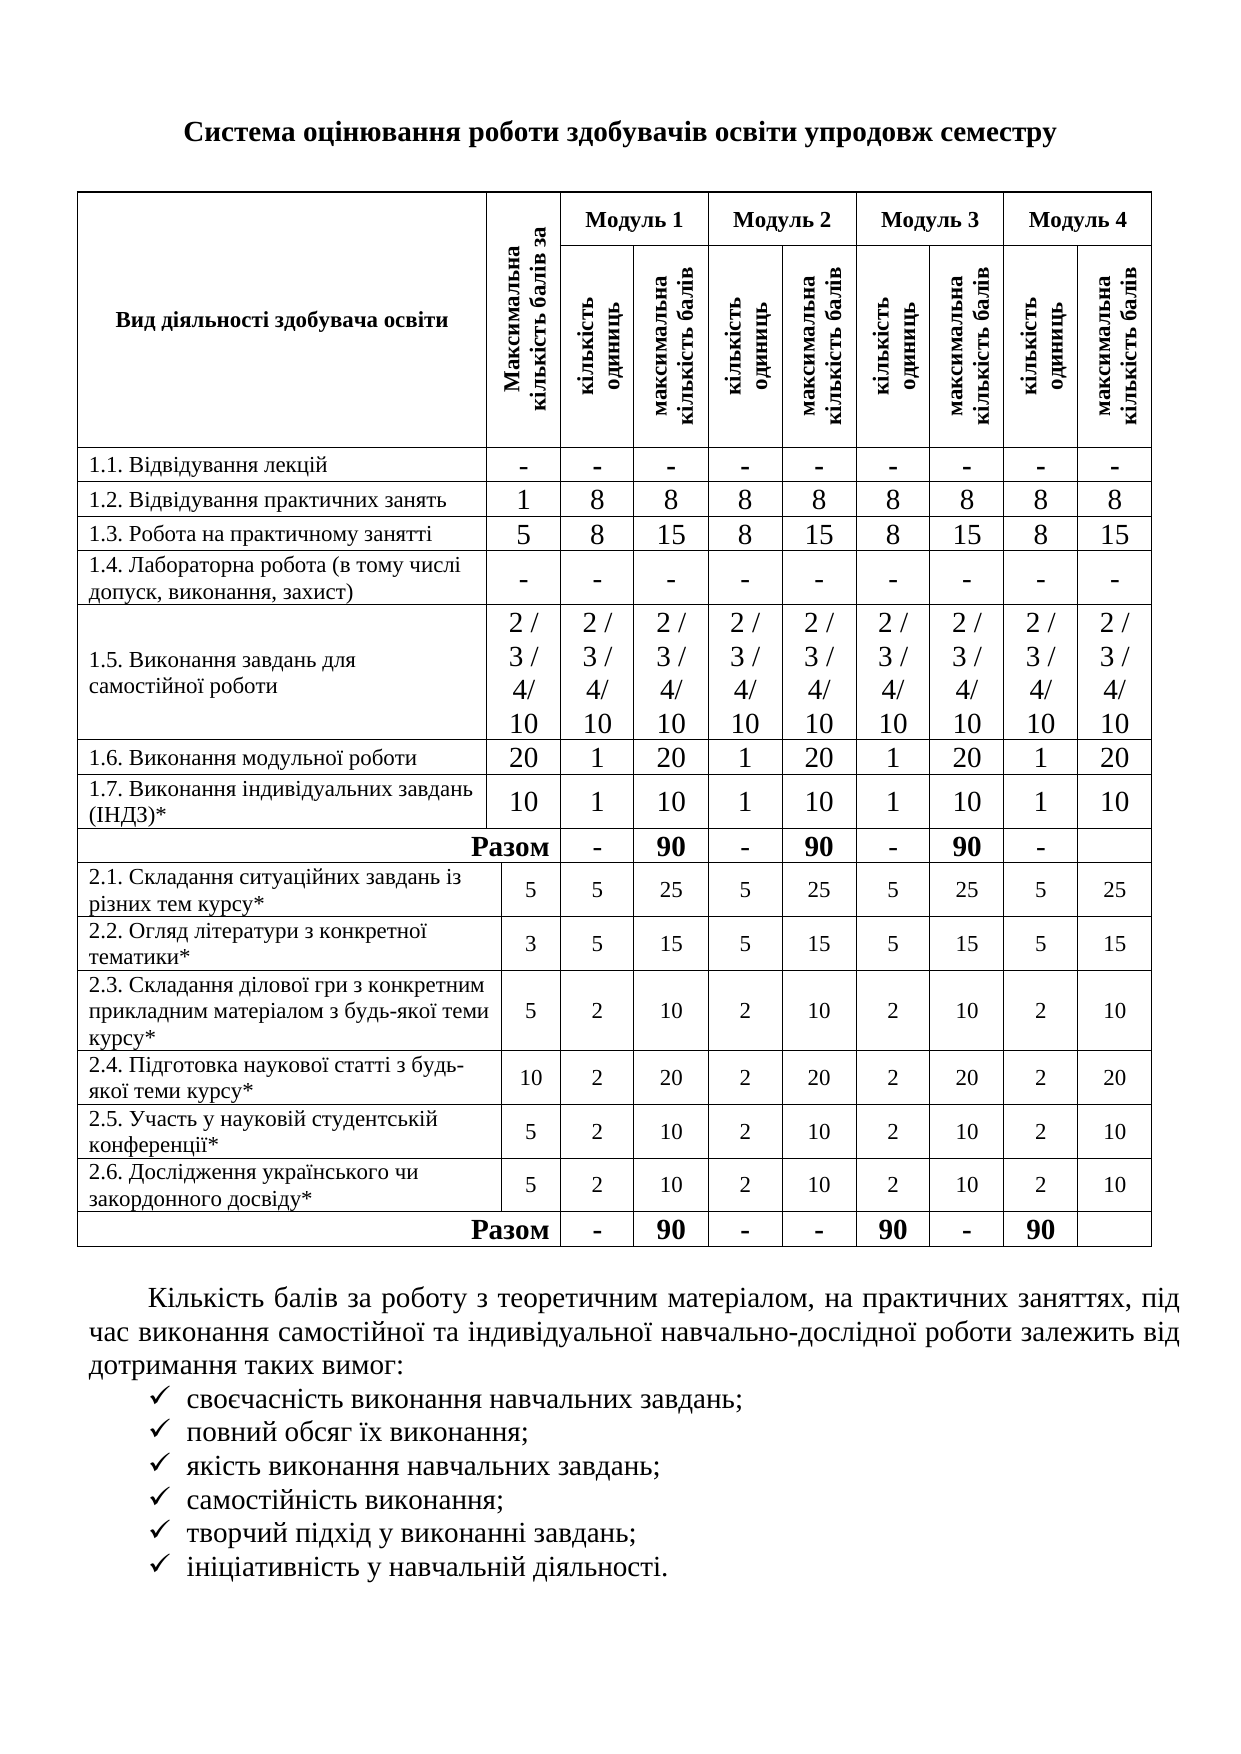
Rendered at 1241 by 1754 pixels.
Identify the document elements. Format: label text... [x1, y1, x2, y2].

table_cell 1.1. Відвідування лекцій [78, 448, 486, 481]
table_cell 2 [561, 1159, 633, 1211]
table_cell 2 [857, 971, 929, 1050]
table_cell 2 / 3 / 4/ 10 [1004, 605, 1077, 739]
table_cell 1.7. Виконання індивідуальних завдань (ІНДЗ)* [78, 775, 486, 828]
table_cell 1.6. Виконання модульної роботи [78, 740, 486, 774]
table_cell 1.3. Робота на практичному занятті [78, 517, 486, 550]
table_cell 25 [783, 863, 856, 916]
table_cell 2 / 3 / 4/ 10 [709, 605, 782, 739]
table_cell - [1078, 551, 1151, 604]
table_cell 10 [634, 775, 708, 828]
table_cell 1 [857, 775, 929, 828]
table_cell 15 [634, 917, 708, 970]
table_header Модуль 2 [709, 193, 856, 245]
table_cell 2.1. Складання ситуаційних завдань із різних тем курсу* [78, 863, 501, 916]
table_cell 2 / 3 / 4/ 10 [634, 605, 708, 739]
table_cell 10 [487, 775, 560, 828]
table_cell 10 [1078, 775, 1151, 828]
table_cell 5 [1004, 917, 1077, 970]
table_cell 10 [783, 1159, 856, 1211]
table_cell - [709, 551, 782, 604]
table_cell [1078, 829, 1151, 862]
table_cell 25 [634, 863, 708, 916]
table_cell 1 [487, 482, 560, 516]
table_cell 1 [561, 740, 633, 774]
table_cell - [1004, 829, 1077, 862]
table_header Модуль 3 [857, 193, 1003, 245]
table_cell 2 / 3 / 4/ 10 [783, 605, 856, 739]
list творчий підхід у виконанні завдань; [89, 1516, 1152, 1549]
table_cell кількість одиниць [709, 246, 782, 447]
table_cell - [930, 448, 1003, 481]
table_cell 1 [1004, 775, 1077, 828]
table_cell 2 [857, 1051, 929, 1104]
table_cell - [709, 1212, 782, 1246]
table_header Максимальна кількість балів за одиницю [487, 193, 560, 447]
table_cell 15 [634, 517, 708, 550]
table_cell 25 [1078, 863, 1151, 916]
table_cell 10 [930, 775, 1003, 828]
table_cell 10 [634, 1105, 708, 1157]
table_cell 8 [783, 482, 856, 516]
table_cell 5 [502, 863, 560, 916]
table_cell 2 [561, 1105, 633, 1157]
table_cell 10 [930, 1159, 1003, 1211]
table_cell - [709, 829, 782, 862]
table_cell - [487, 551, 560, 604]
table_cell - [783, 1212, 856, 1246]
table_cell максимальна кількість балів [783, 246, 856, 447]
table_cell - [1004, 551, 1077, 604]
table_cell 90 [857, 1212, 929, 1246]
table_cell 20 [783, 740, 856, 774]
table_cell 2.4. Підготовка наукової статті з будь-якої теми курсу* [78, 1051, 501, 1104]
table_cell 20 [487, 740, 560, 774]
table_cell 5 [502, 1105, 560, 1157]
table_cell 2 [561, 1051, 633, 1104]
table_cell 2 / 3 / 4/ 10 [1078, 605, 1151, 739]
table_cell 1 [561, 775, 633, 828]
table_cell 1 [857, 740, 929, 774]
table_cell 2 / 3 / 4/ 10 [487, 605, 560, 739]
table_cell 2.2. Огляд літератури з конкретної тематики* [78, 917, 501, 970]
table_cell - [930, 1212, 1003, 1246]
table_cell 10 [502, 1051, 560, 1104]
table_cell 2 [1004, 1159, 1077, 1211]
table_cell 8 [709, 482, 782, 516]
table_cell 8 [709, 517, 782, 550]
text Система оцінювання роботи здобувачів освіти упродовж семестру [89, 114, 1152, 147]
table_cell 15 [783, 917, 856, 970]
table_cell 2 / 3 / 4/ 10 [561, 605, 633, 739]
table_cell 5 [857, 917, 929, 970]
table_cell максимальна кількість балів [634, 246, 708, 447]
text Кількість балів за роботу з теоретичним матеріалом, на практичних заняттях, під час виконання самостійної та індивідуальної навчально-дослідної роботи залежить від дотримання таких вимог: [89, 1280, 1181, 1381]
table_cell - [561, 1212, 633, 1246]
table_cell 10 [1078, 971, 1151, 1050]
table_cell 2 [709, 1105, 782, 1157]
table_cell - [857, 448, 929, 481]
table_cell - [1004, 448, 1077, 481]
table_cell 5 [1004, 863, 1077, 916]
table_cell - [709, 448, 782, 481]
table_cell 1.5. Виконання завдань для самостійної роботи [78, 605, 486, 739]
table_cell 10 [783, 1105, 856, 1157]
table_cell 20 [783, 1051, 856, 1104]
table_header Вид діяльності здобувача освіти [78, 193, 486, 447]
table_cell 5 [561, 917, 633, 970]
table_cell 8 [1078, 482, 1151, 516]
table_cell 10 [634, 971, 708, 1050]
list своєчасність виконання навчальних завдань; [89, 1381, 1152, 1414]
table_cell 15 [783, 517, 856, 550]
table_cell 8 [930, 482, 1003, 516]
table_cell 10 [783, 971, 856, 1050]
table_cell 90 [1004, 1212, 1077, 1246]
table_cell 20 [1078, 740, 1151, 774]
table_cell 1 [709, 775, 782, 828]
table_cell 2 / 3 / 4/ 10 [857, 605, 929, 739]
table_cell - [561, 551, 633, 604]
table_cell 10 [1078, 1159, 1151, 1211]
table_cell 5 [487, 517, 560, 550]
table_cell 25 [930, 863, 1003, 916]
table_cell кількість одиниць [857, 246, 929, 447]
table_cell Разом [78, 1212, 560, 1246]
table_cell 2 [709, 971, 782, 1050]
table_cell - [857, 829, 929, 862]
table_cell 15 [1078, 917, 1151, 970]
table_cell 8 [634, 482, 708, 516]
table_cell 2 [1004, 1105, 1077, 1157]
table_cell 2 [857, 1105, 929, 1157]
table_cell 2 [857, 1159, 929, 1211]
table_cell 10 [783, 775, 856, 828]
table_cell 8 [561, 482, 633, 516]
table_cell 20 [634, 1051, 708, 1104]
table_cell 90 [783, 829, 856, 862]
table_cell 2 [709, 1159, 782, 1211]
table_cell 5 [502, 971, 560, 1050]
table_cell кількість одиниць [1004, 246, 1077, 447]
table_cell - [487, 448, 560, 481]
table_cell 2 [561, 971, 633, 1050]
table_cell 10 [634, 1159, 708, 1211]
table_cell 8 [857, 482, 929, 516]
table_cell 2 / 3 / 4/ 10 [930, 605, 1003, 739]
table_cell 5 [709, 917, 782, 970]
table_cell - [783, 448, 856, 481]
table_cell 10 [1078, 1105, 1151, 1157]
table_cell - [634, 448, 708, 481]
table_cell 5 [502, 1159, 560, 1211]
table_cell 5 [857, 863, 929, 916]
table_cell 20 [930, 1051, 1003, 1104]
list якість виконання навчальних завдань; [89, 1448, 1152, 1482]
table_cell - [634, 551, 708, 604]
table_cell 15 [930, 517, 1003, 550]
list самостійність виконання; [89, 1482, 1152, 1516]
table_cell 15 [930, 917, 1003, 970]
table_cell 20 [930, 740, 1003, 774]
table_cell 1 [1004, 740, 1077, 774]
table_cell 2 [709, 1051, 782, 1104]
table_cell 8 [1004, 517, 1077, 550]
table_cell 2 [1004, 1051, 1077, 1104]
table_cell - [561, 829, 633, 862]
table_cell 3 [502, 917, 560, 970]
table_cell 1 [709, 740, 782, 774]
table_cell - [857, 551, 929, 604]
list ініціативність у навчальній діяльності. [89, 1549, 1152, 1583]
table_header Модуль 1 [561, 193, 708, 245]
table_cell 90 [930, 829, 1003, 862]
table_cell 90 [634, 1212, 708, 1246]
table_cell 10 [930, 1105, 1003, 1157]
table_cell 8 [1004, 482, 1077, 516]
table_cell максимальна кількість балів [930, 246, 1003, 447]
table_cell [1078, 1212, 1151, 1246]
table_cell 2.6. Дослідження українського чи закордонного досвіду* [78, 1159, 501, 1211]
table_cell 10 [930, 971, 1003, 1050]
table_cell 20 [634, 740, 708, 774]
table_cell кількість одиниць [561, 246, 633, 447]
table_cell 2.3. Складання ділової гри з конкретним прикладним матеріалом з будь-якої теми курсу* [78, 971, 501, 1050]
table_header Модуль 4 [1004, 193, 1151, 245]
table_cell 90 [634, 829, 708, 862]
table_cell Разом [78, 829, 560, 862]
table_cell 5 [561, 863, 633, 916]
table_cell - [561, 448, 633, 481]
table_cell 20 [1078, 1051, 1151, 1104]
table_cell максимальна кількість балів [1078, 246, 1151, 447]
table_cell 15 [1078, 517, 1151, 550]
table_cell 8 [857, 517, 929, 550]
table_cell - [783, 551, 856, 604]
table_cell 2.5. Участь у науковій студентській конференції* [78, 1105, 501, 1157]
table_cell - [930, 551, 1003, 604]
table_cell 1.2. Відвідування практичних занять [78, 482, 486, 516]
table_cell 1.4. Лабораторна робота (в тому числі допуск, виконання, захист) [78, 551, 486, 604]
list повний обсяг їх виконання; [89, 1414, 1152, 1448]
table_cell 8 [561, 517, 633, 550]
table_cell 5 [709, 863, 782, 916]
table_cell - [1078, 448, 1151, 481]
table_cell 2 [1004, 971, 1077, 1050]
